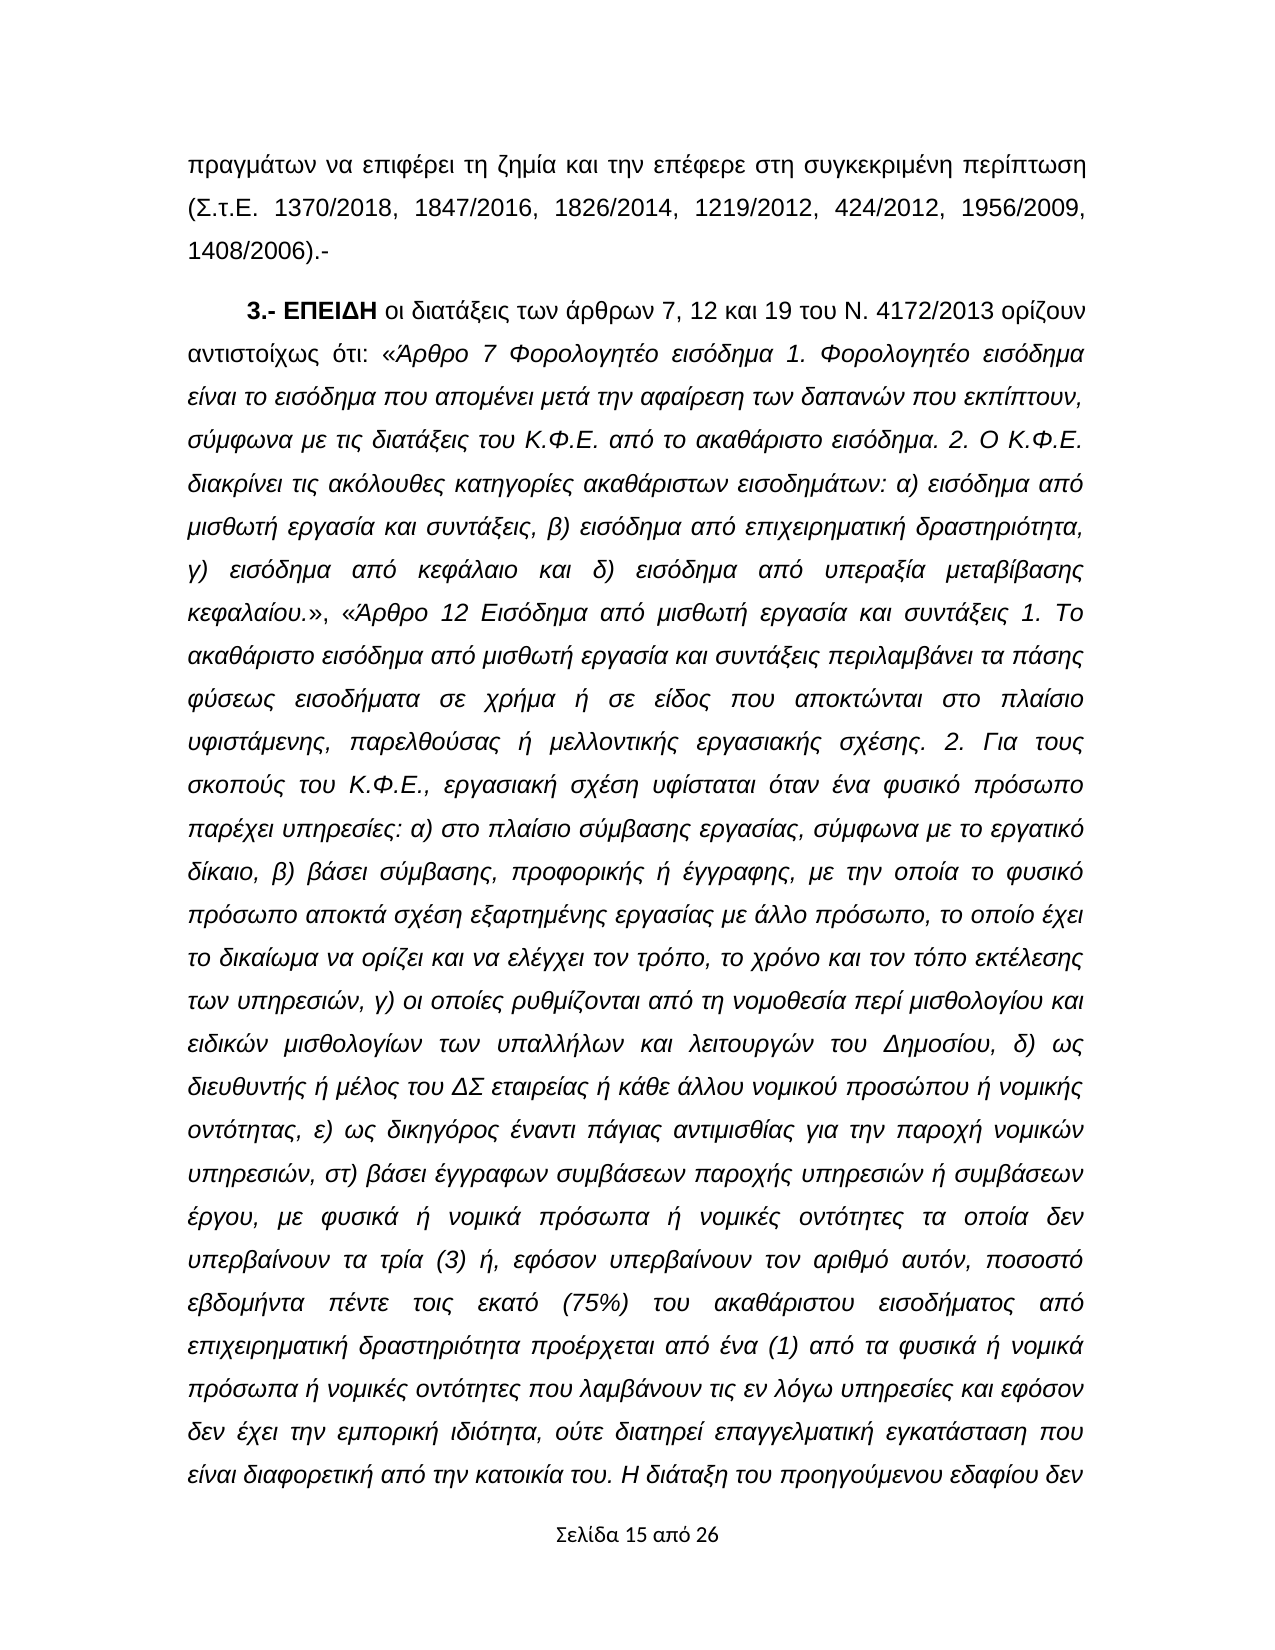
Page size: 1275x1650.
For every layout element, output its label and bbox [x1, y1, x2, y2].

text [187, 150, 1087, 265]
text [187, 296, 1087, 1489]
